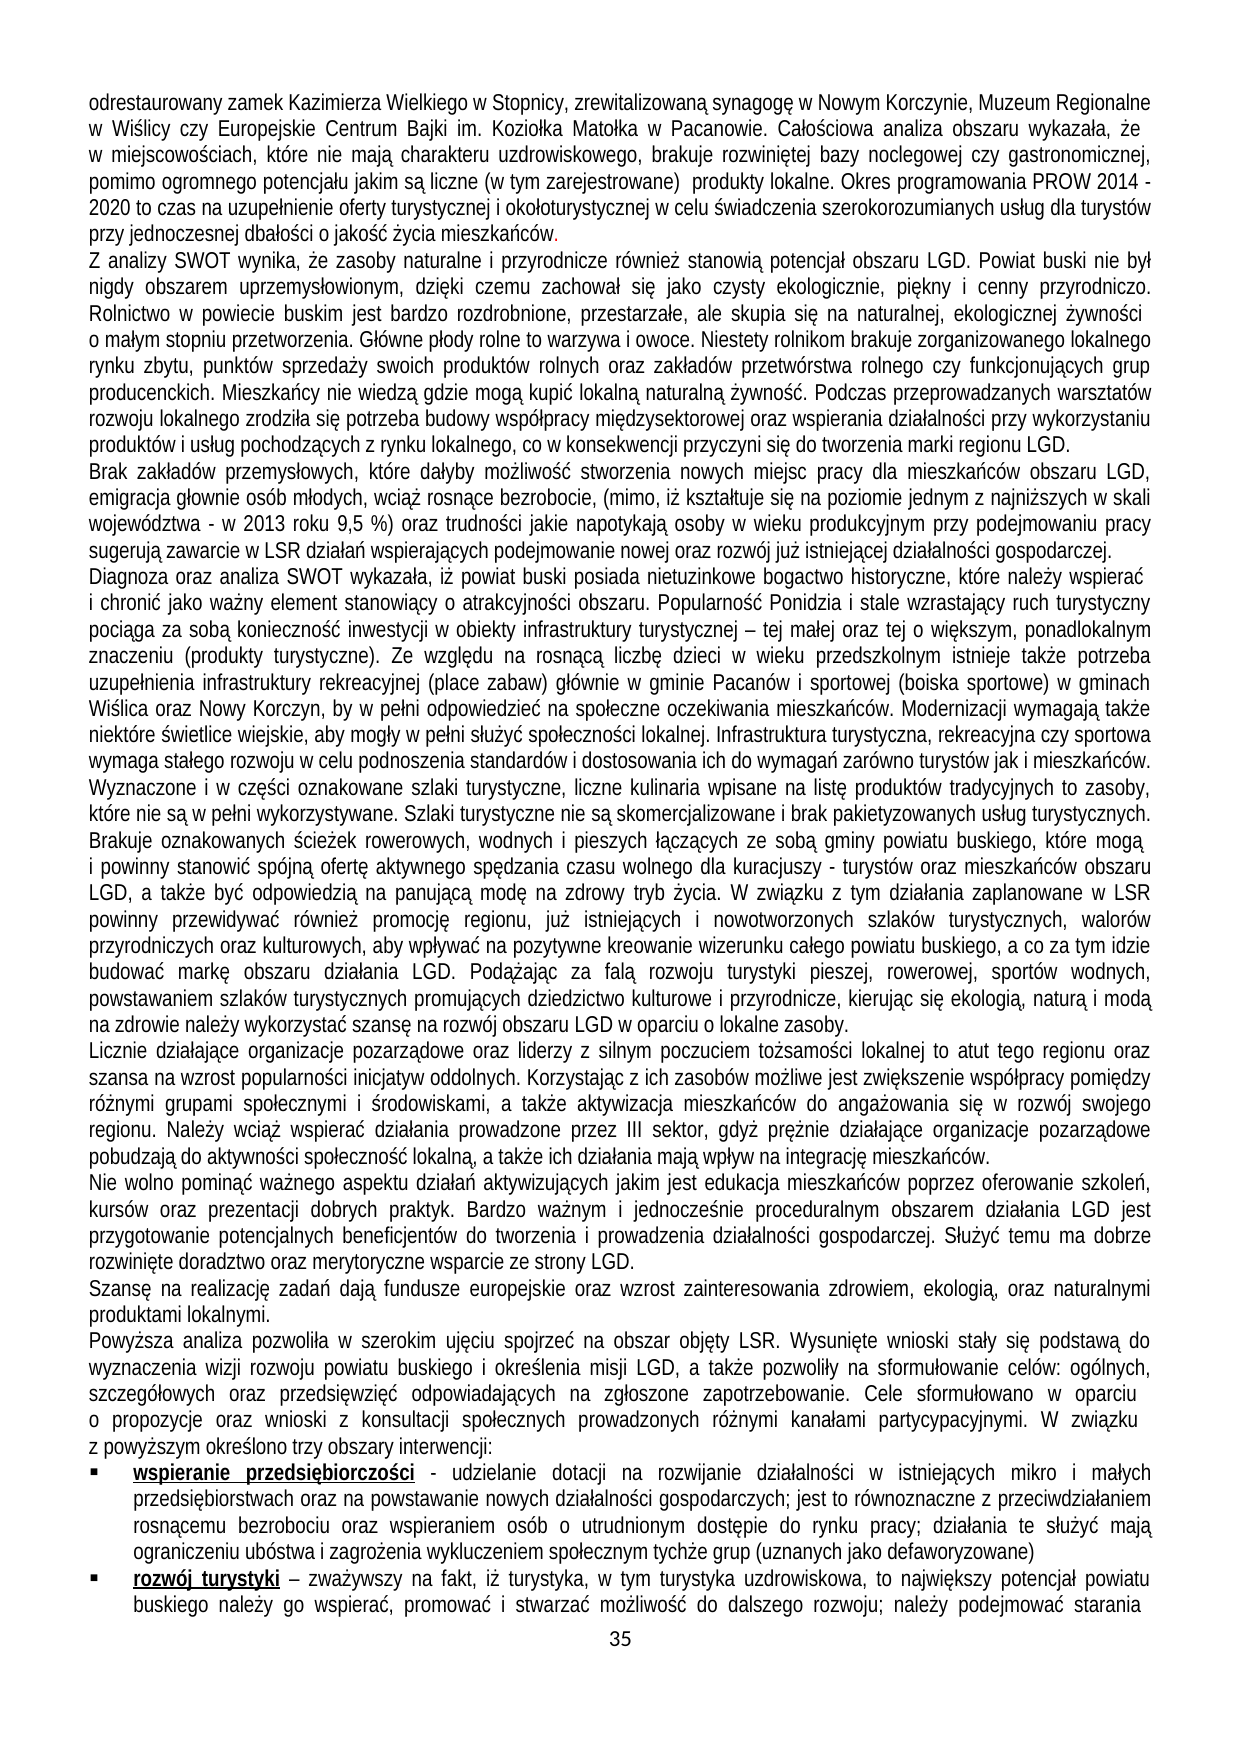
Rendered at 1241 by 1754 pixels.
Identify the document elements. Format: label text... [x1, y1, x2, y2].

text Z analizy SWOT wynika, że zasoby naturalne i przyrodnicze również stanowią potencjał obszaru LGD. Powiat buski nie był nigdy obszarem uprzemysłowionym, dzięki czemu zachował się jako czysty ekologicznie, piękny i cenny przyrodniczo. Rolnictwo w powiecie buskim jest bardzo rozdrobnione, przestarzałe, ale skupia się na naturalnej, ekologicznej żywności o małym stopniu przetworzenia. Główne płody rolne to warzywa i owoce. Niestety rolnikom brakuje zorganizowanego lokalnego rynku zbytu, punktów sprzedaży swoich produktów rolnych oraz zakładów przetwórstwa rolnego czy funkcjonujących grup producenckich. Mieszkańcy nie wiedzą gdzie mogą kupić lokalną naturalną żywność. Podczas przeprowadzanych warsztatów rozwoju lokalnego zrodziła się potrzeba budowy współpracy międzysektorowej oraz wspierania działalności przy wykorzystaniu produktów i usług pochodzących z rynku lokalnego, co w konsekwencji przyczyni się do tworzenia marki regionu LGD. [89, 247, 1152, 458]
text Nie wolno pominąć ważnego aspektu działań aktywizujących jakim jest edukacja mieszkańców poprzez oferowanie szkoleń, kursów oraz prezentacji dobrych praktyk. Bardzo ważnym i jednocześnie proceduralnym obszarem działania LGD jest przygotowanie potencjalnych beneficjentów do tworzenia i prowadzenia działalności gospodarczej. Służyć temu ma dobrze rozwinięte doradztwo oraz merytoryczne wsparcie ze strony LGD. [89, 1169, 1152, 1274]
text Licznie działające organizacje pozarządowe oraz liderzy z silnym poczuciem tożsamości lokalnej to atut tego regionu oraz szansa na wzrost popularności inicjatyw oddolnych. Korzystając z ich zasobów możliwe jest zwiększenie współpracy pomiędzy różnymi grupami społecznymi i środowiskami, a także aktywizacja mieszkańców do angażowania się w rozwój swojego regionu. Należy wciąż wspierać działania prowadzone przez III sektor, gdyż prężnie działające organizacje pozarządowe pobudzają do aktywności społeczność lokalną, a także ich działania mają wpływ na integrację mieszkańców. [89, 1037, 1152, 1169]
text Powyższa analiza pozwoliła w szerokim ujęciu spojrzeć na obszar objęty LSR. Wysunięte wnioski stały się podstawą do wyznaczenia wizji rozwoju powiatu buskiego i określenia misji LGD, a także pozwoliły na sformułowanie celów: ogólnych, szczegółowych oraz przedsięwzięć odpowiadających na zgłoszone zapotrzebowanie. Cele sformułowano w oparciu o propozycje oraz wnioski z konsultacji społecznych prowadzonych różnymi kanałami partycypacyjnymi. W związku z powyższym określono trzy obszary interwencji: [89, 1327, 1152, 1459]
list wspieranie przedsiębiorczości - udzielanie dotacji na rozwijanie działalności w istniejących mikro i małych przedsiębiorstwach oraz na powstawanie nowych działalności gospodarczych; jest to równoznaczne z przeciwdziałaniem rosnącemu bezrobociu oraz wspieraniem osób o utrudnionym dostępie do rynku pracy; działania te służyć mają ograniczeniu ubóstwa i zagrożenia wykluczeniem społecznym tychże grup (uznanych jako defaworyzowane) [89, 1459, 1152, 1564]
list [89, 1564, 1152, 1617]
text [89, 89, 1152, 247]
text Brak zakładów przemysłowych, które dałyby możliwość stworzenia nowych miejsc pracy dla mieszkańców obszaru LGD, emigracja głownie osób młodych, wciąż rosnące bezrobocie, (mimo, iż kształtuje się na poziomie jednym z najniższych w skali województwa - w 2013 roku 9,5 %) oraz trudności jakie napotykają osoby w wieku produkcyjnym przy podejmowaniu pracy sugerują zawarcie w LSR działań wspierających podejmowanie nowej oraz rozwój już istniejącej działalności gospodarczej. [89, 458, 1152, 563]
text Szansę na realizację zadań dają fundusze europejskie oraz wzrost zainteresowania zdrowiem, ekologią, oraz naturalnymi produktami lokalnymi. [89, 1274, 1152, 1327]
text Diagnoza oraz analiza SWOT wykazała, iż powiat buski posiada nietuzinkowe bogactwo historyczne, które należy wspierać i chronić jako ważny element stanowiący o atrakcyjności obszaru. Popularność Ponidzia i stale wzrastający ruch turystyczny pociąga za sobą konieczność inwestycji w obiekty infrastruktury turystycznej – tej małej oraz tej o większym, ponadlokalnym znaczeniu (produkty turystyczne). Ze względu na rosnącą liczbę dzieci w wieku przedszkolnym istnieje także potrzeba uzupełnienia infrastruktury rekreacyjnej (place zabaw) głównie w gminie Pacanów i sportowej (boiska sportowe) w gminach Wiślica oraz Nowy Korczyn, by w pełni odpowiedzieć na społeczne oczekiwania mieszkańców. Modernizacji wymagają także niektóre świetlice wiejskie, aby mogły w pełni służyć społeczności lokalnej. Infrastruktura turystyczna, rekreacyjna czy sportowa wymaga stałego rozwoju w celu podnoszenia standardów i dostosowania ich do wymagań zarówno turystów jak i mieszkańców. Wyznaczone i w części oznakowane szlaki turystyczne, liczne kulinaria wpisane na listę produktów tradycyjnych to zasoby, które nie są w pełni wykorzystywane. Szlaki turystyczne nie są skomercjalizowane i brak pakietyzowanych usług turystycznych. Brakuje oznakowanych ścieżek rowerowych, wodnych i pieszych łączących ze sobą gminy powiatu buskiego, które mogą i powinny stanowić spójną ofertę aktywnego spędzania czasu wolnego dla kuracjuszy - turystów oraz mieszkańców obszaru LGD, a także być odpowiedzią na panującą modę na zdrowy tryb życia. W związku z tym działania zaplanowane w LSR powinny przewidywać również promocję regionu, już istniejących i nowotworzonych szlaków turystycznych, walorów przyrodniczych oraz kulturowych, aby wpływać na pozytywne kreowanie wizerunku całego powiatu buskiego, a co za tym idzie budować markę obszaru działania LGD. Podążając za falą rozwoju turystyki pieszej, rowerowej, sportów wodnych, powstawaniem szlaków turystycznych promujących dziedzictwo kulturowe i przyrodnicze, kierując się ekologią, naturą i modą na zdrowie należy wykorzystać szansę na rozwój obszaru LGD w oparciu o lokalne zasoby. [89, 563, 1152, 1037]
